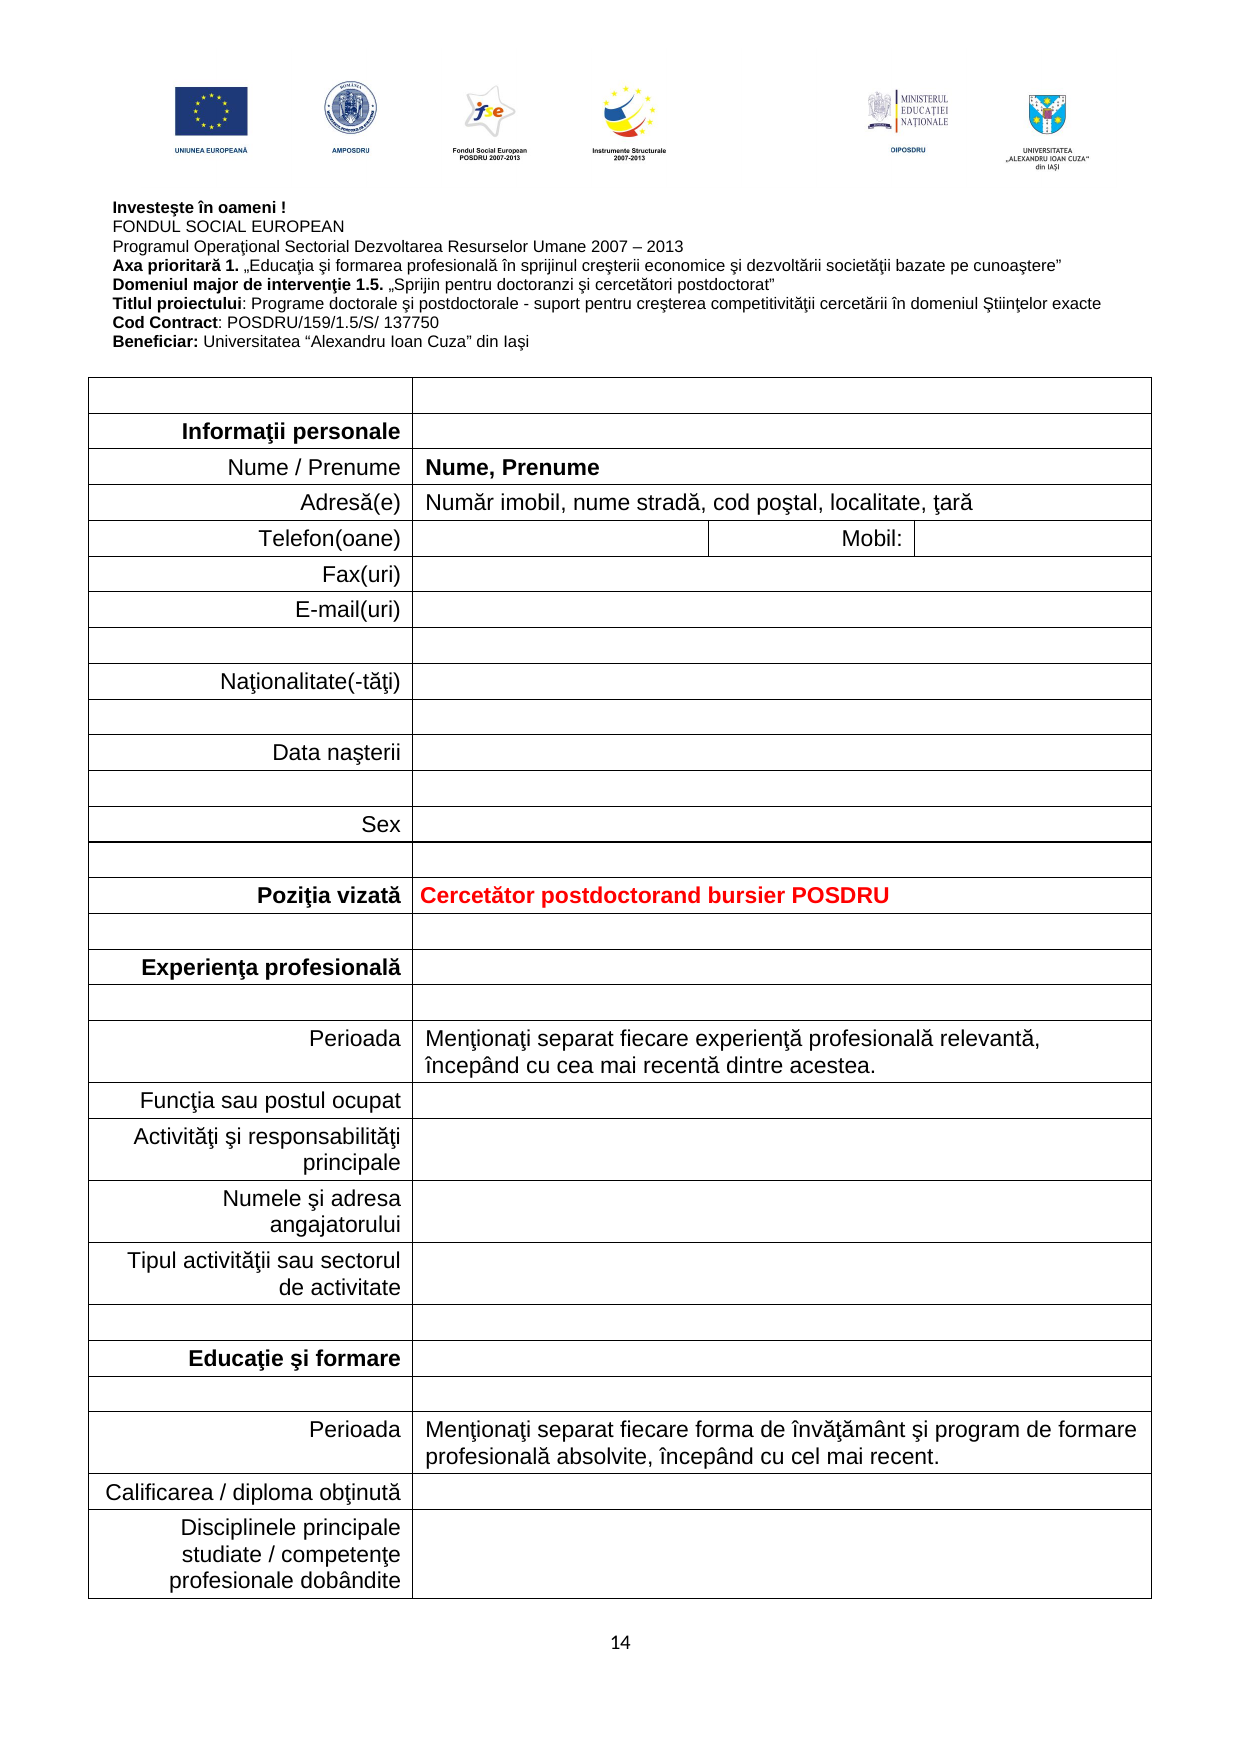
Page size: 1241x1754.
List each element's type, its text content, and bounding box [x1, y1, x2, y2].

table_cell [413, 521, 708, 556]
table_cell Fax(uri) [89, 557, 412, 591]
table_cell Activităţi şi responsabilităţi principale [89, 1119, 412, 1180]
table_cell Educaţie şi formare [89, 1341, 412, 1376]
table_cell [413, 378, 1151, 413]
table_cell Perioada [89, 1021, 412, 1082]
table_cell Menţionaţi separat fiecare experienţă profesională relevantă, începând cu cea mai recentă dintre acestea. [413, 1021, 1151, 1082]
table_cell [413, 1243, 1151, 1304]
table_cell Adresă(e) [89, 485, 412, 520]
table_cell [413, 914, 1151, 948]
table_cell [413, 843, 1151, 877]
table_cell Data naşterii [89, 735, 412, 770]
table_cell [915, 521, 1151, 556]
table_cell [413, 700, 1151, 734]
table_cell [413, 1377, 1151, 1411]
table_cell Nume / Prenume [89, 449, 412, 484]
table_cell [413, 771, 1151, 806]
table_cell [89, 700, 412, 734]
table_cell Tipul activităţii sau sectorul de activitate [89, 1243, 412, 1304]
table_cell [89, 1377, 412, 1411]
table_cell [413, 1119, 1151, 1180]
table_cell Naţionalitate(-tăţi) [89, 664, 412, 698]
table_cell Experienţa profesională [89, 950, 412, 984]
table_cell Telefon(oane) [89, 521, 412, 556]
table_cell Poziţia vizată [89, 878, 412, 913]
table_cell [413, 985, 1151, 1020]
table_cell Informaţii personale [89, 414, 412, 448]
table_cell [413, 414, 1151, 448]
table_cell [89, 985, 412, 1020]
table_cell [89, 914, 412, 948]
table_cell [413, 735, 1151, 770]
table_cell [413, 1474, 1151, 1509]
table_cell Funcţia sau postul ocupat [89, 1083, 412, 1118]
table_cell E-mail(uri) [89, 592, 412, 627]
table_cell [413, 557, 1151, 591]
table_cell [89, 378, 412, 413]
table_cell Calificarea / diploma obţinută [89, 1474, 412, 1509]
table_cell [413, 592, 1151, 627]
table_cell [413, 950, 1151, 984]
table_cell Număr imobil, nume stradă, cod poştal, localitate, ţară [413, 485, 1151, 520]
table_cell [413, 1083, 1151, 1118]
table_cell [89, 843, 412, 877]
table_cell Cercetător postdoctorand bursier POSDRU [413, 878, 1151, 913]
table_cell [413, 807, 1151, 841]
table_cell Disciplinele principale studiate / competenţe profesionale dobândite [89, 1510, 412, 1597]
table_cell [413, 628, 1151, 663]
table_cell Nume, Prenume [413, 449, 1151, 484]
table_cell [89, 771, 412, 806]
table_cell [89, 628, 412, 663]
table_cell Numele şi adresa angajatorului [89, 1181, 412, 1242]
table_cell [413, 1510, 1151, 1597]
table_cell [413, 1305, 1151, 1340]
table_cell [89, 1305, 412, 1340]
table_cell Mobil: [709, 521, 914, 556]
table_cell Perioada [89, 1412, 412, 1473]
table_cell [413, 664, 1151, 698]
table_cell [413, 1341, 1151, 1376]
table_cell [413, 1181, 1151, 1242]
table_cell Menţionaţi separat fiecare forma de învăţământ şi program de formare profesională absolvite, începând cu cel mai recent. [413, 1412, 1151, 1473]
picture [141, 48, 1117, 188]
table_cell Sex [89, 807, 412, 841]
